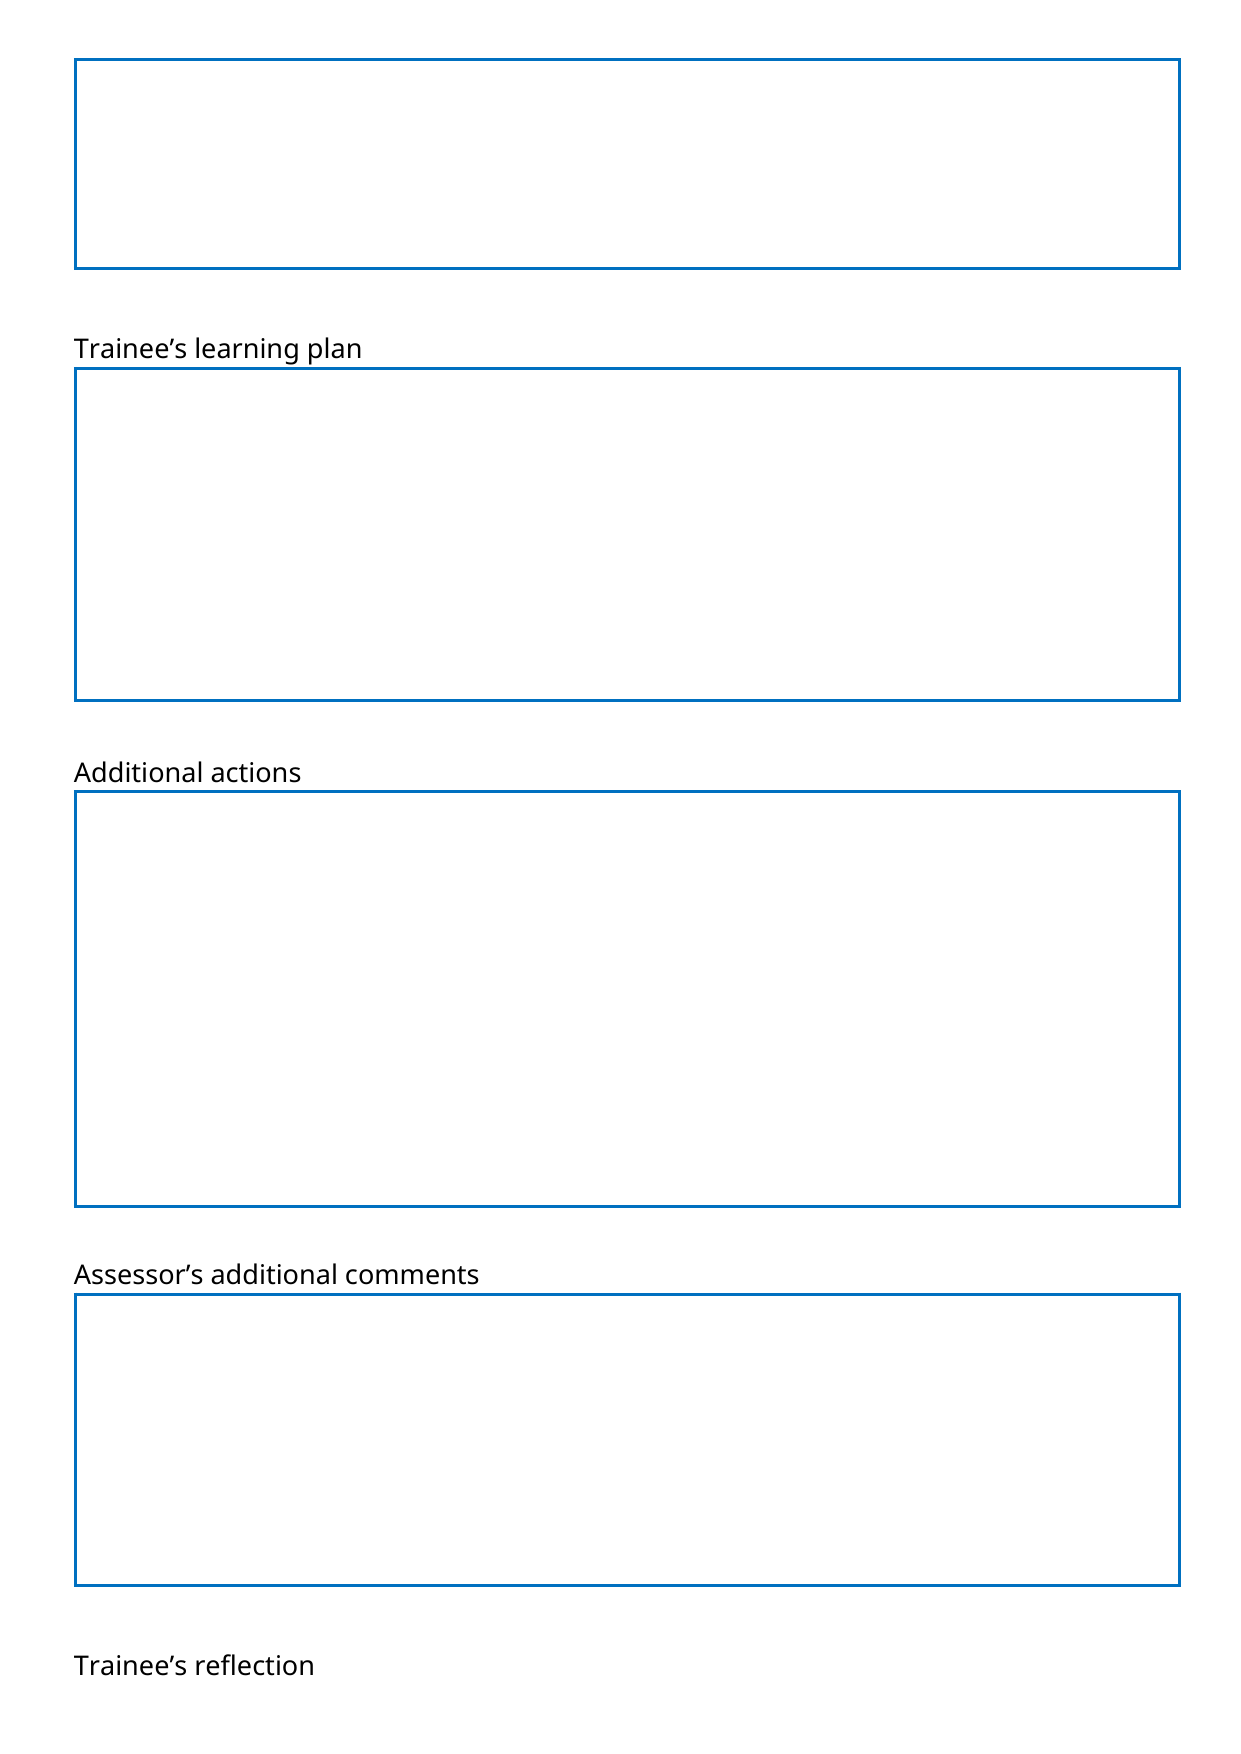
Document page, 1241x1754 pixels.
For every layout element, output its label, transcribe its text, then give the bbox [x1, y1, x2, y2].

table_header [77, 1296, 1178, 1584]
table_header [77, 61, 1178, 267]
table_header [77, 793, 1178, 1205]
text Trainee’s learning plan [74, 330, 1181, 367]
text Additional actions [74, 753, 1181, 790]
text Trainee’s reflection [74, 1647, 1181, 1683]
text Assessor’s additional comments [74, 1256, 1181, 1293]
table_header [77, 370, 1178, 699]
